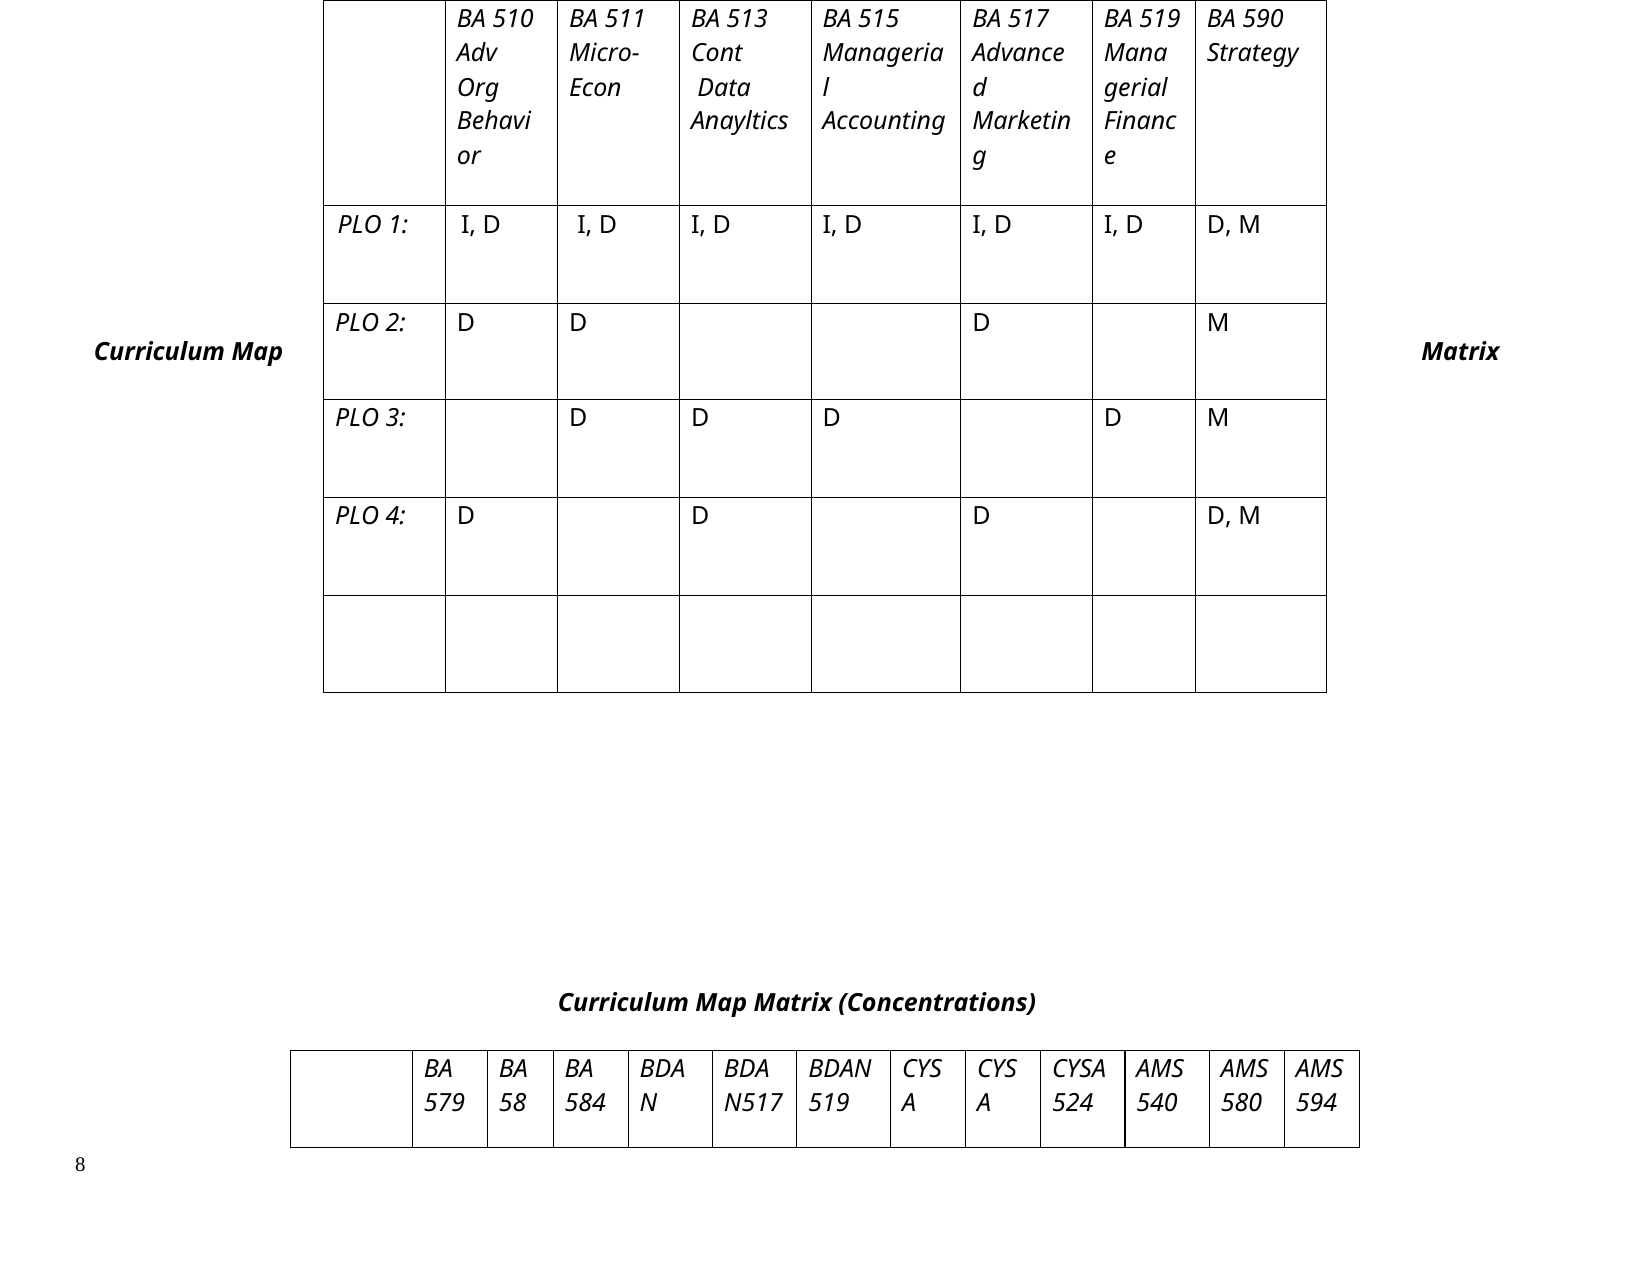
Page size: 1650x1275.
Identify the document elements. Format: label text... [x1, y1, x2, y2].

table_cell D [680, 498, 811, 594]
table_cell [446, 400, 557, 497]
text Curriculum Map Matrix (Concentrations) [19, 985, 1575, 1019]
table_cell M [1196, 400, 1326, 497]
table_cell [680, 304, 811, 399]
table_cell D [812, 400, 960, 497]
table_cell D, M [1196, 206, 1326, 303]
table_cell I, D [446, 206, 557, 303]
table_header BA 579 [413, 1051, 487, 1147]
table_cell [1093, 596, 1195, 692]
table_cell PLO 2: [324, 304, 445, 399]
table_cell I, D [812, 206, 960, 303]
table_cell [558, 498, 679, 594]
table_cell [1093, 498, 1195, 594]
table_header AMS 594 [1285, 1051, 1359, 1147]
table_cell PLO 1: [324, 206, 445, 303]
table_cell [961, 400, 1092, 497]
table_header BA 584 [554, 1051, 628, 1147]
table_cell I, D [961, 206, 1092, 303]
table_cell D [961, 304, 1092, 399]
table_cell [680, 596, 811, 692]
table_cell M [1196, 304, 1326, 399]
table_cell [812, 498, 960, 594]
table_cell D [558, 304, 679, 399]
table_cell D [680, 400, 811, 497]
table_header BA 513 Cont Data Anayltics [680, 1, 811, 205]
table_cell [558, 596, 679, 692]
table_cell D, M [1196, 498, 1326, 594]
table_cell [446, 596, 557, 692]
table_cell D [446, 304, 557, 399]
table_header BDAN517 [713, 1051, 796, 1147]
table_header BA 517 Advanced Marketing [961, 1, 1092, 205]
table_cell [1093, 304, 1195, 399]
table_cell [961, 596, 1092, 692]
table_cell I, D [558, 206, 679, 303]
table_header [291, 1051, 412, 1147]
table_cell PLO 3: [324, 400, 445, 497]
table_header BDAN 515 [629, 1051, 712, 1147]
table_cell D [961, 498, 1092, 594]
table_header BA 519 Managerial Finance [1093, 1, 1195, 205]
table_header AMS 540 [1126, 1051, 1209, 1147]
table_cell [324, 596, 445, 692]
table_header [324, 1, 445, 205]
text Curriculum Map Matrix [1327, 333, 1575, 367]
table_header BA 583 [488, 1051, 553, 1147]
table_header CYSA 524 [1041, 1051, 1124, 1147]
table_header CYSA 520 [891, 1051, 965, 1147]
table_header BDAN519 [797, 1051, 890, 1147]
table_header AMS 580 [1210, 1051, 1284, 1147]
table_header BA 515 Managerial Accounting [812, 1, 960, 205]
table_cell [812, 596, 960, 692]
table_cell I, D [680, 206, 811, 303]
table_header BA 511 Micro-Econ [558, 1, 679, 205]
table_header BA 590 Strategy [1196, 1, 1326, 205]
table_cell D [558, 400, 679, 497]
table_cell D [446, 498, 557, 594]
text Curriculum Map Matrix [75, 333, 323, 367]
table_cell [1196, 596, 1326, 692]
table_cell D [1093, 400, 1195, 497]
table_cell [812, 304, 960, 399]
table_cell PLO 4: [324, 498, 445, 594]
table_header CYSA 522 [966, 1051, 1040, 1147]
table_header BA 510 Adv Org Behavior [446, 1, 557, 205]
table_cell I, D [1093, 206, 1195, 303]
